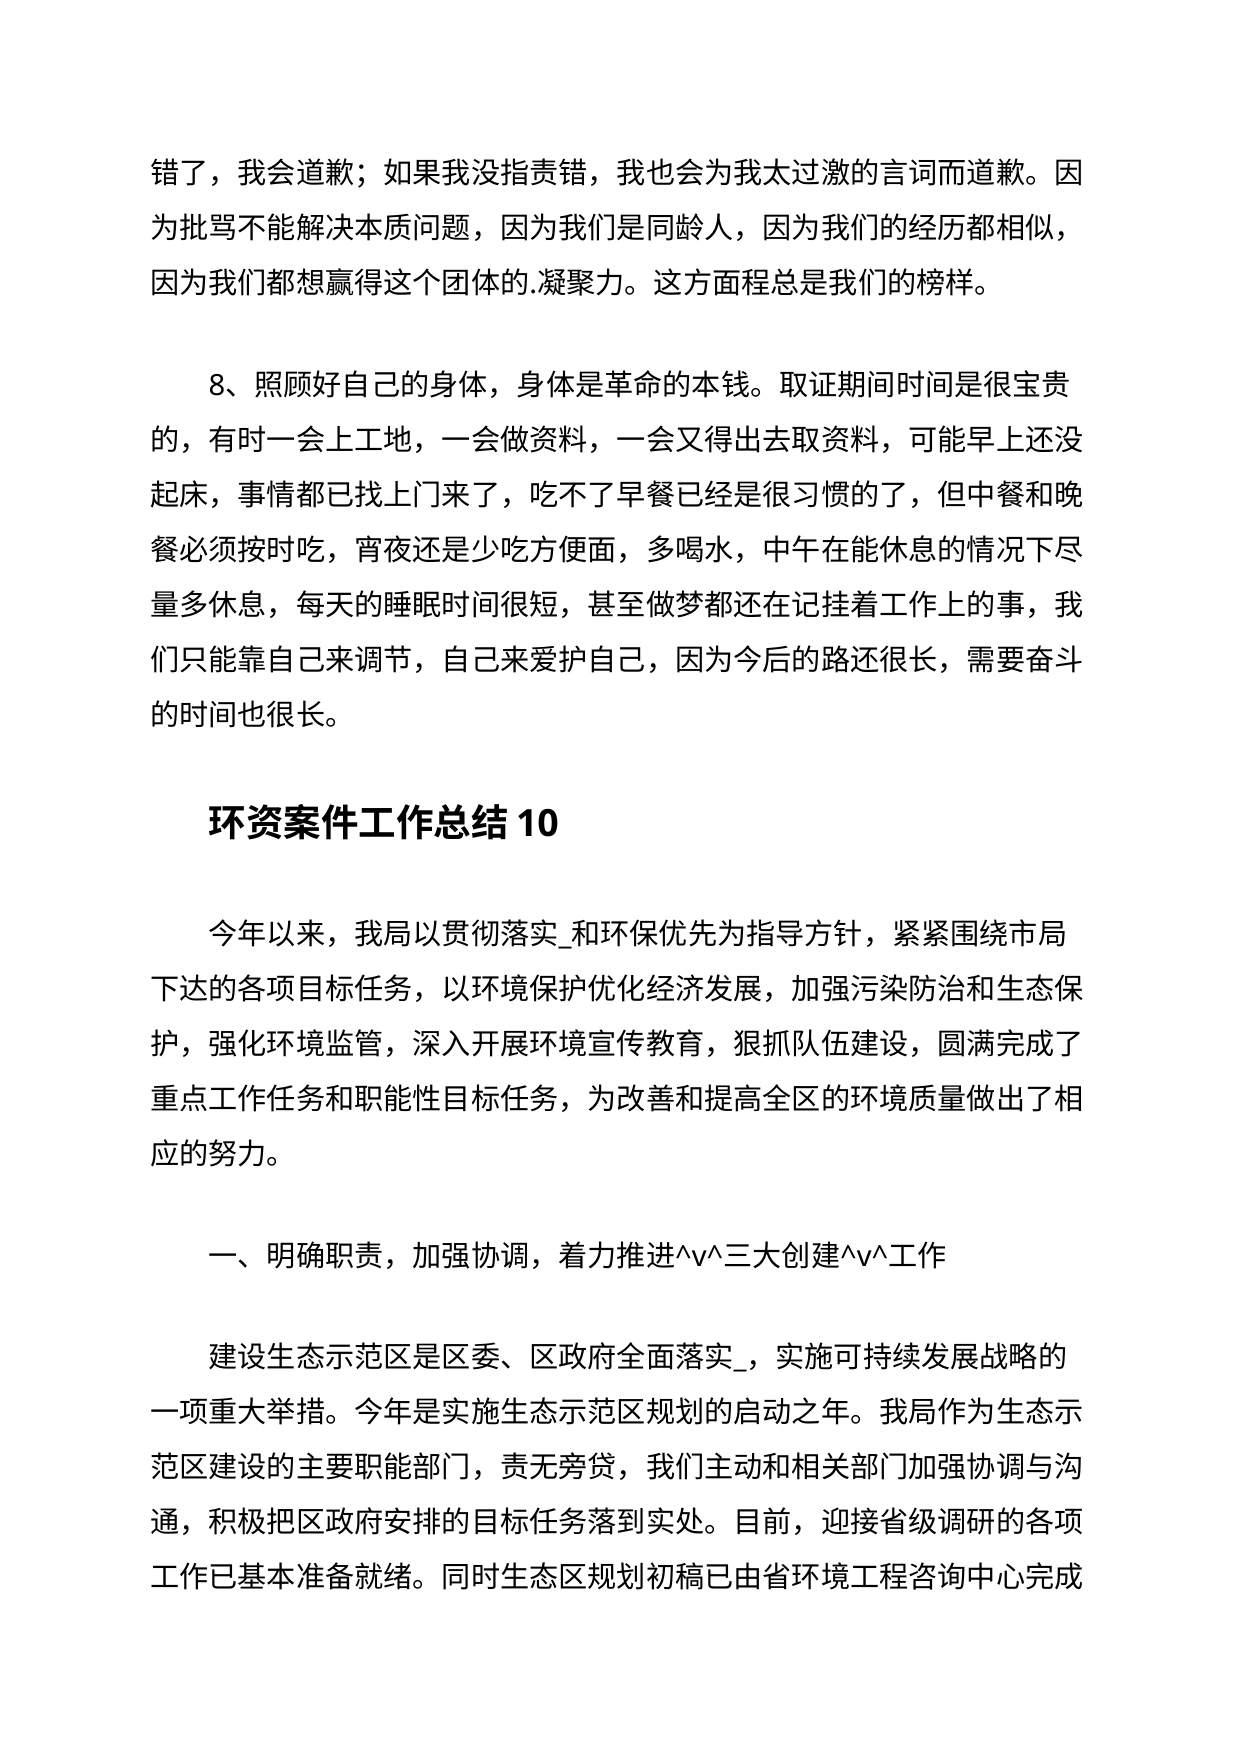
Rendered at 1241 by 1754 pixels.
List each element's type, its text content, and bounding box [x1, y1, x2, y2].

text 8、照顾好自己的身体，身体是革命的本钱。取证期间时间是很宝贵的，有时一会上工地，一会做资料，一会又得出去取资料，可能早上还没起床，事情都已找上门来了，吃不了早餐已经是很习惯的了，但中餐和晚餐必须按时吃，宵夜还是少吃方便面，多喝水，中午在能休息的情况下尽量多休息，每天的睡眠时间很短，甚至做梦都还在记挂着工作上的事，我们只能靠自己来调节，自己来爱护自己，因为今后的路还很长，需要奋斗的时间也很长。 [150, 362, 1090, 733]
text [150, 1334, 1090, 1596]
text 今年以来，我局以贯彻落实_和环保优先为指导方针，紧紧围绕市局下达的各项目标任务，以环境保护优化经济发展，加强污染防治和生态保护，强化环境监管，深入开展环境宣传教育，狠抓队伍建设，圆满完成了重点工作任务和职能性目标任务，为改善和提高全区的环境质量做出了相应的努力。 [150, 911, 1090, 1173]
text 一、明确职责，加强协调，着力推进^v^三大创建^v^工作 [150, 1232, 1090, 1274]
text 环资案件工作总结10 [150, 793, 1090, 847]
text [150, 150, 1090, 302]
